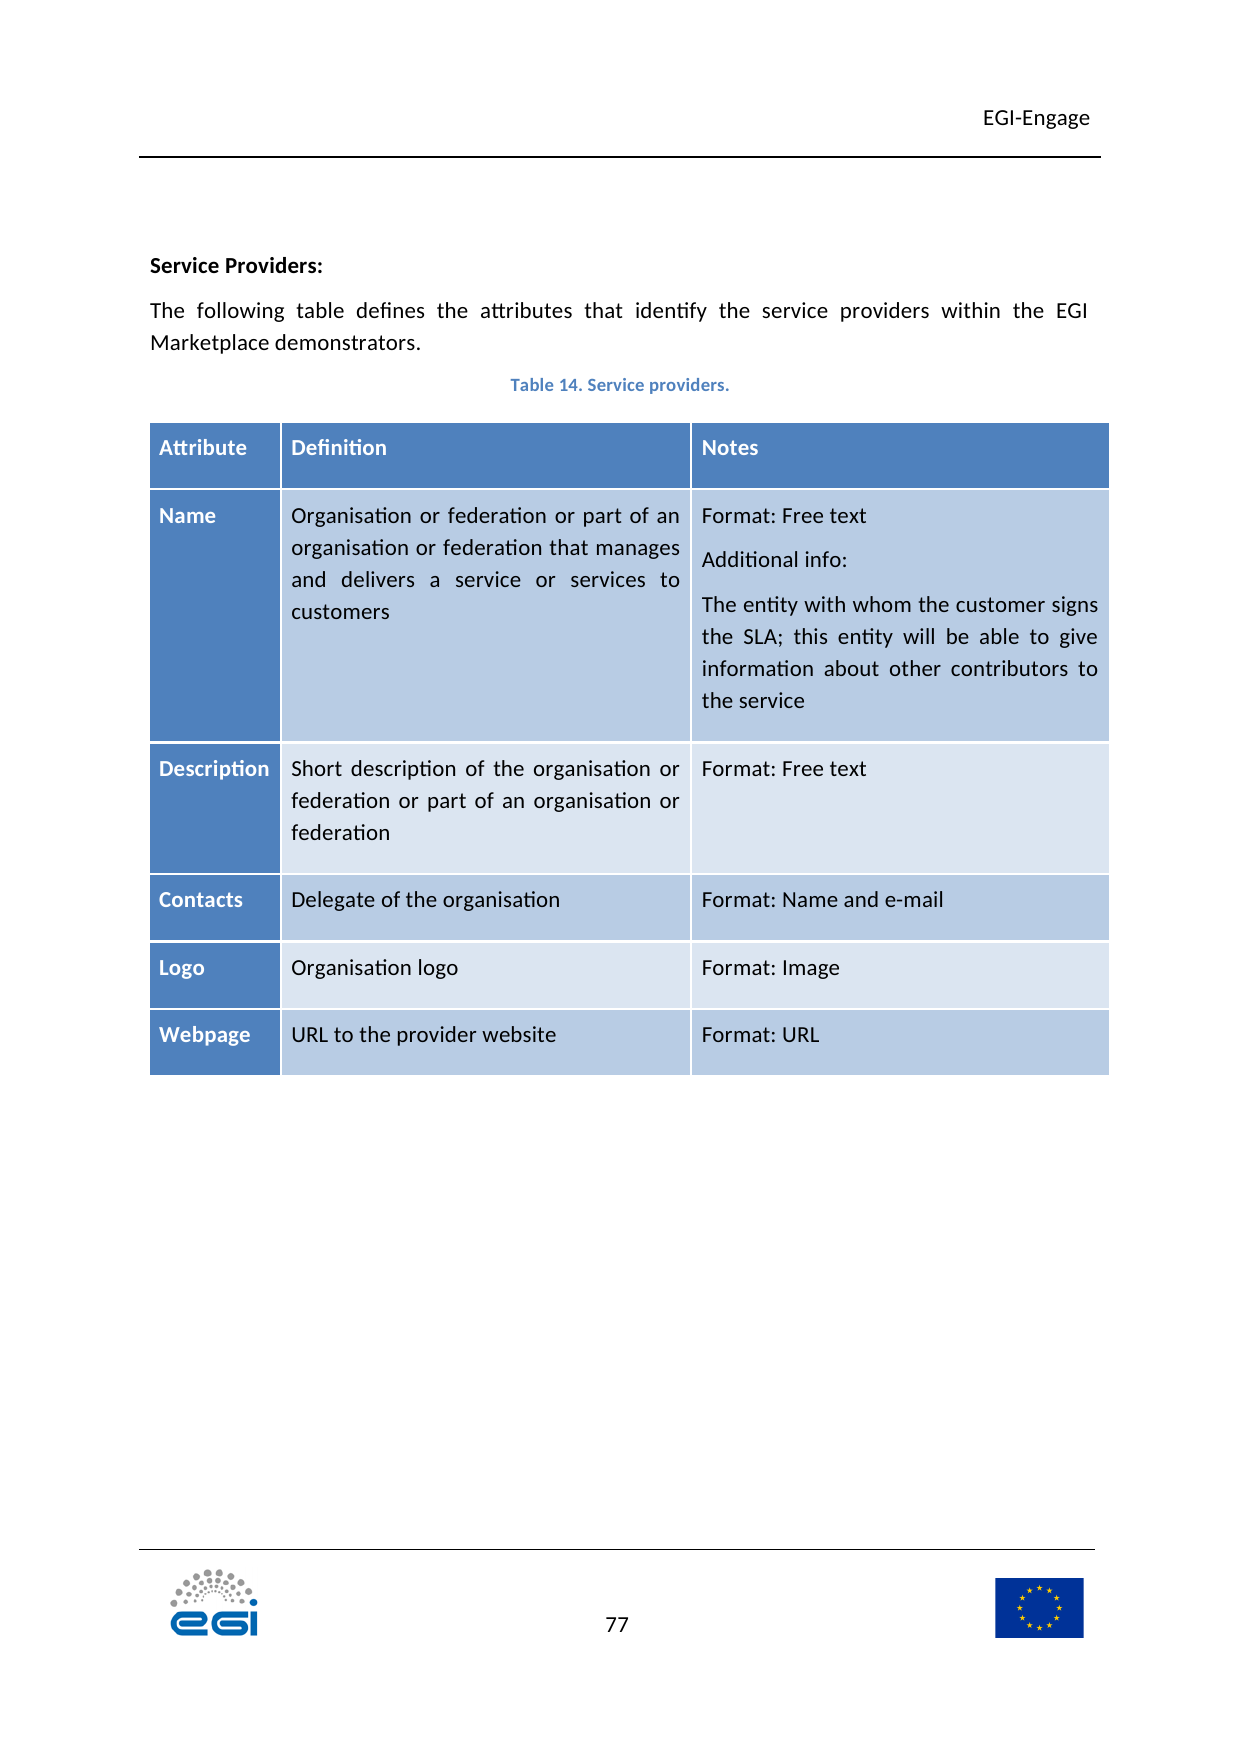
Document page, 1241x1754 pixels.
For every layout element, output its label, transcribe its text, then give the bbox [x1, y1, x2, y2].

table_cell Delegate of the organisation [282, 875, 690, 940]
table_header Definition [282, 423, 690, 488]
text The following table defines the attributes that identify the service providers within the EGI Marketplace demonstrators. [150, 296, 1090, 356]
table_cell URL to the provider website [282, 1010, 690, 1075]
picture [995, 1578, 1084, 1638]
table_cell Name [150, 490, 280, 741]
table_cell Format: Free text Additional info: The entity with whom the customer signs the SLA; this entity will be able to give information about other contributors to the service [692, 490, 1109, 741]
table_header Attribute [150, 423, 280, 488]
table_cell Organisation logo [282, 943, 690, 1008]
table_cell Format: Image [692, 943, 1109, 1008]
table_cell Webpage [150, 1010, 280, 1075]
table_cell Short description of the organisation or federation or part of an organisation or federation [282, 744, 690, 873]
table_cell Logo [150, 943, 280, 1008]
table_cell Organisation or federation or part of an organisation or federation that manages and delivers a service or services to customers [282, 490, 690, 741]
picture [150, 1567, 276, 1638]
table_cell Description [150, 744, 280, 873]
table_cell Contacts [150, 875, 280, 940]
table_cell Format: URL [692, 1010, 1109, 1075]
text Service Providers: [150, 251, 1090, 279]
table_cell Format: Name and e-mail [692, 875, 1109, 940]
table_cell Format: Free text [692, 744, 1109, 873]
text Table 14. Service providers. [150, 373, 1090, 396]
table_header Notes [692, 423, 1109, 488]
